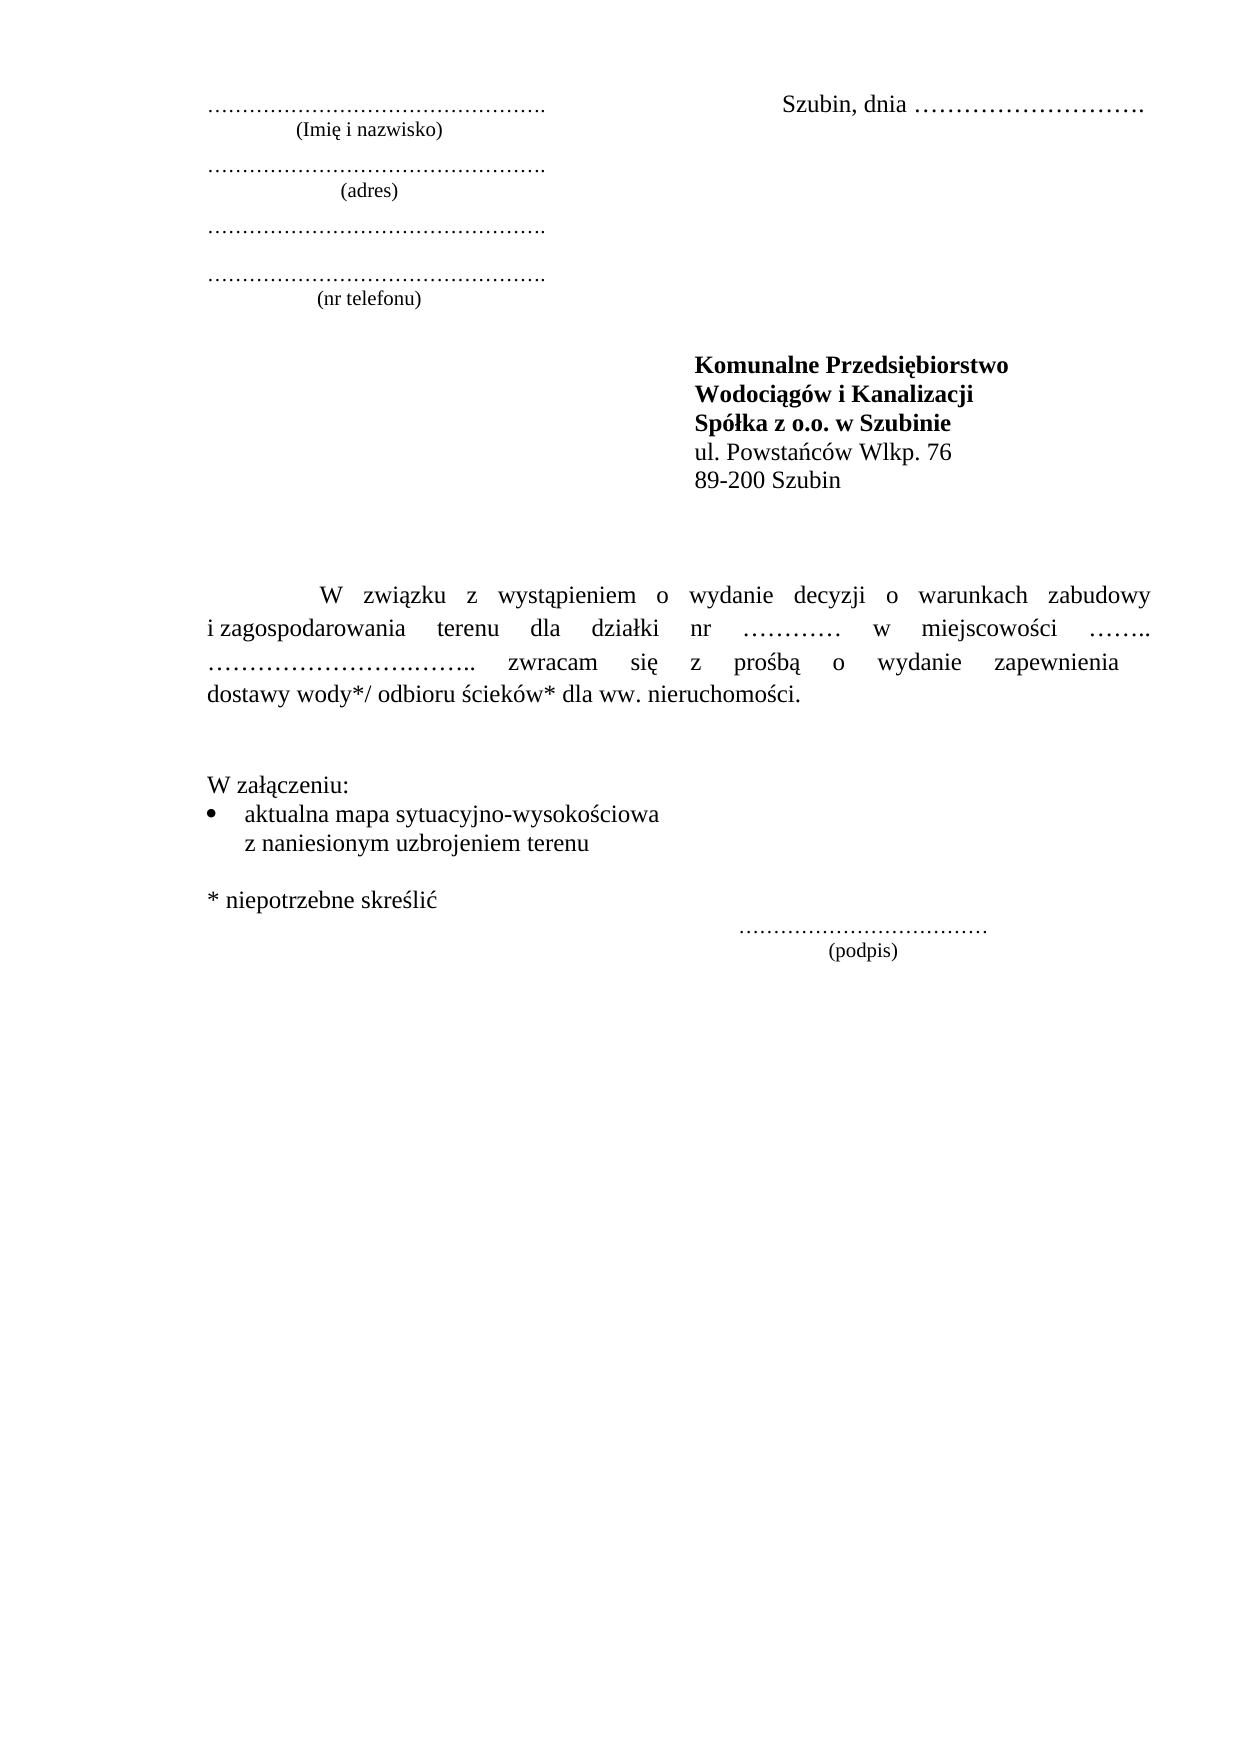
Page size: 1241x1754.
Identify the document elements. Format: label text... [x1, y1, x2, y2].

text ……………………………… [207, 914, 1152, 938]
text Wodociągów i Kanalizacji [694, 379, 1152, 408]
text Komunalne Przedsiębiorstwo [694, 351, 1152, 379]
text z naniesionym uzbrojeniem terenu [207, 828, 1152, 856]
text * niepotrzebne skreślić [207, 885, 1152, 914]
list aktualna mapa sytuacyjno-wysokościowa [207, 799, 1152, 828]
text (Imię i nazwisko) [207, 117, 532, 141]
text …………………………………………. [207, 153, 1152, 177]
text …………………………………………. [207, 213, 1152, 238]
text W załączeniu: [207, 770, 1152, 799]
text W związku z wystąpieniem o wydanie decyzji o warunkach zabudowy i zagospodarowania terenu dla działki nr ………… w miejscowości ……..…………………….…….. zwracam się z prośbą o wydanie zapewnienia dostawy wody*/ odbioru ścieków* dla ww. nieruchomości. [207, 581, 1152, 708]
text Spółka z o.o. w Szubinie [694, 408, 1152, 437]
text …………………………………………. Szubin, dnia ………………………. [207, 89, 1152, 117]
text (adres) [207, 177, 532, 202]
text ul. Powstańców Wlkp. 76 [694, 437, 1152, 466]
text …………………………………………. [207, 262, 1152, 286]
text 89-200 Szubin [694, 466, 1152, 494]
text (podpis) [207, 938, 1152, 962]
text (nr telefonu) [207, 286, 532, 310]
